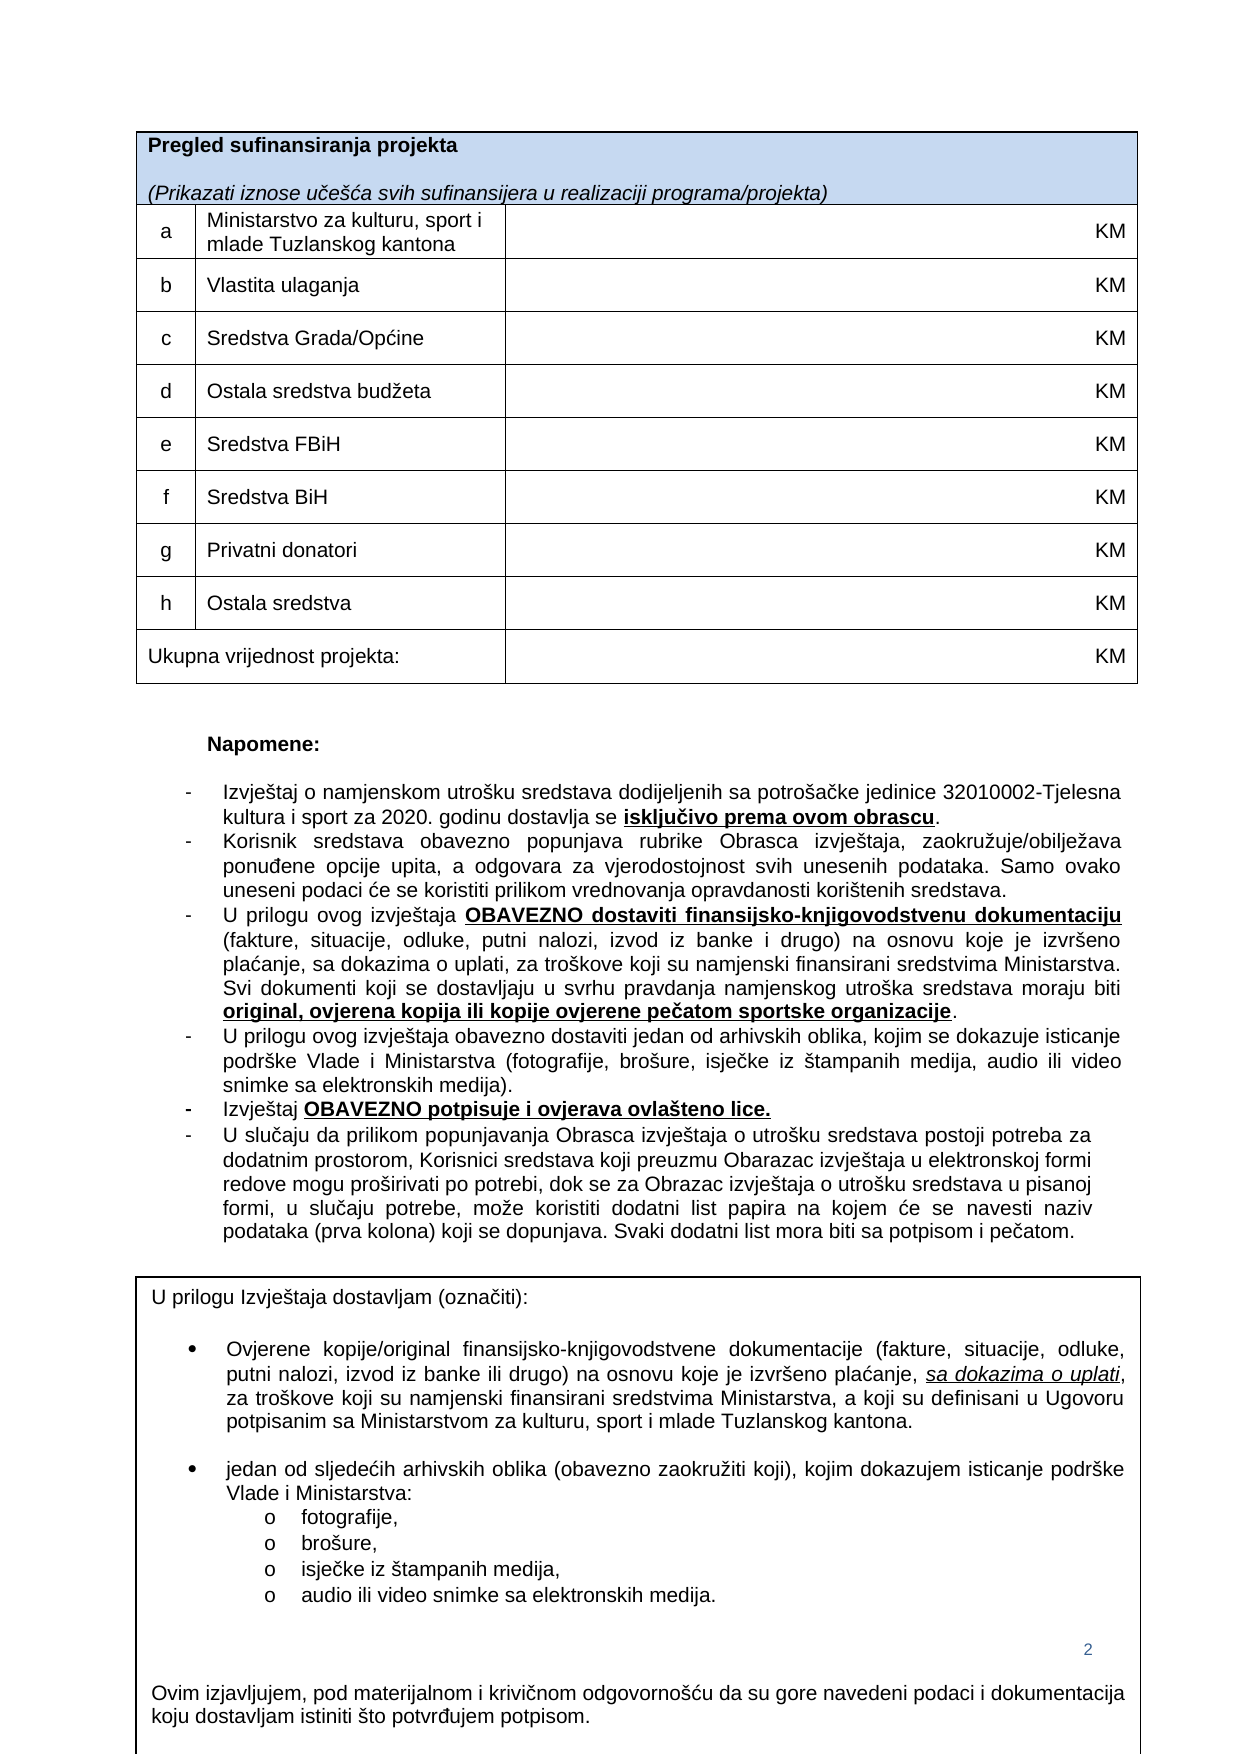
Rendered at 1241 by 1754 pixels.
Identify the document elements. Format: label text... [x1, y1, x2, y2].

list U prilogu ovog izvještaja OBAVEZNO dostaviti finansijsko-knjigovodstvenu dokumentaciju (fakture, situacije, odluke, putni nalozi, izvod iz banke i drugo) na osnovu koje je izvršeno plaćanje, sa dokazima o uplati, za troškove koji su namjenski finansirani sredstvima Ministarstva. Svi dokumenti koji se dostavljaju u svrhu pravdanja namjenskog utroška sredstava moraju biti original, ovjerena kopija ili kopije ovjerene pečatom sportske organizacije. [185, 902, 1122, 1023]
table_cell KM [506, 365, 1137, 417]
list Izvještaj OBAVEZNO potpisuje i ovjerava ovlašteno lice. [185, 1097, 1092, 1122]
table_cell KM [506, 630, 1137, 682]
table_cell Sredstva FBiH [196, 418, 505, 470]
table_cell KM [506, 312, 1137, 364]
list Izvještaj o namjenskom utrošku sredstava dodijeljenih sa potrošačke jedinice 32010002-Tjelesna kultura i sport za 2020. godinu dostavlja se isključivo prema ovom obrascu. [185, 779, 1122, 829]
list Korisnik sredstava obavezno popunjava rubrike Obrasca izvještaja, zaokružuje/obilježava ponuđene opcije upita, a odgovara za vjerodostojnost svih unesenih podataka. Samo ovako uneseni podaci će se koristiti prilikom vrednovanja opravdanosti korištenih sredstava. [185, 829, 1122, 902]
table_cell Privatni donatori [196, 524, 505, 576]
list U prilogu ovog izvještaja obavezno dostaviti jedan od arhivskih oblika, kojim se dokazuje isticanje podrške Vlade i Ministarstva (fotografije, brošure, isječke iz štampanih medija, audio ili video snimke sa elektronskih medija). [185, 1023, 1122, 1097]
table_cell KM [506, 418, 1137, 470]
table_cell KM [506, 205, 1137, 257]
text Napomene: [133, 731, 1122, 755]
table_cell d [137, 365, 195, 417]
table_cell b [137, 259, 195, 311]
table_cell Ministarstvo za kulturu, sport i mlade Tuzlanskog kantona [196, 205, 505, 257]
table_cell KM [506, 259, 1137, 311]
table_cell Vlastita ulaganja [196, 259, 505, 311]
table_cell Ostala sredstva [196, 577, 505, 629]
table_cell Sredstva BiH [196, 471, 505, 523]
table_cell e [137, 418, 195, 470]
table_cell c [137, 312, 195, 364]
list U slučaju da prilikom popunjavanja Obrasca izvještaja o utrošku sredstava postoji potreba za dodatnim prostorom, Korisnici sredstava koji preuzmu Obarazac izvještaja u elektronskoj formi redove mogu proširivati po potrebi, dok se za Obrazac izvještaja o utrošku sredstava u pisanoj formi, u slučaju potrebe, može koristiti dodatni list papira na kojem će se navesti naziv podataka (prva kolona) koji se dopunjava. Svaki dodatni list mora biti sa potpisom i pečatom. [185, 1122, 1092, 1243]
table_cell Ukupna vrijednost projekta: [137, 630, 505, 682]
table_cell KM [506, 577, 1137, 629]
table_cell KM [506, 524, 1137, 576]
table_cell g [137, 524, 195, 576]
table_cell Sredstva Grada/Općine [196, 312, 505, 364]
table_cell f [137, 471, 195, 523]
table_cell a [137, 205, 195, 257]
table_cell h [137, 577, 195, 629]
table_cell KM [506, 471, 1137, 523]
table_header Pregled sufinansiranja projekta (Prikazati iznose učešća svih sufinansijera u realizaciji programa/projekta) [137, 133, 1137, 204]
table_cell Ostala sredstva budžeta [196, 365, 505, 417]
